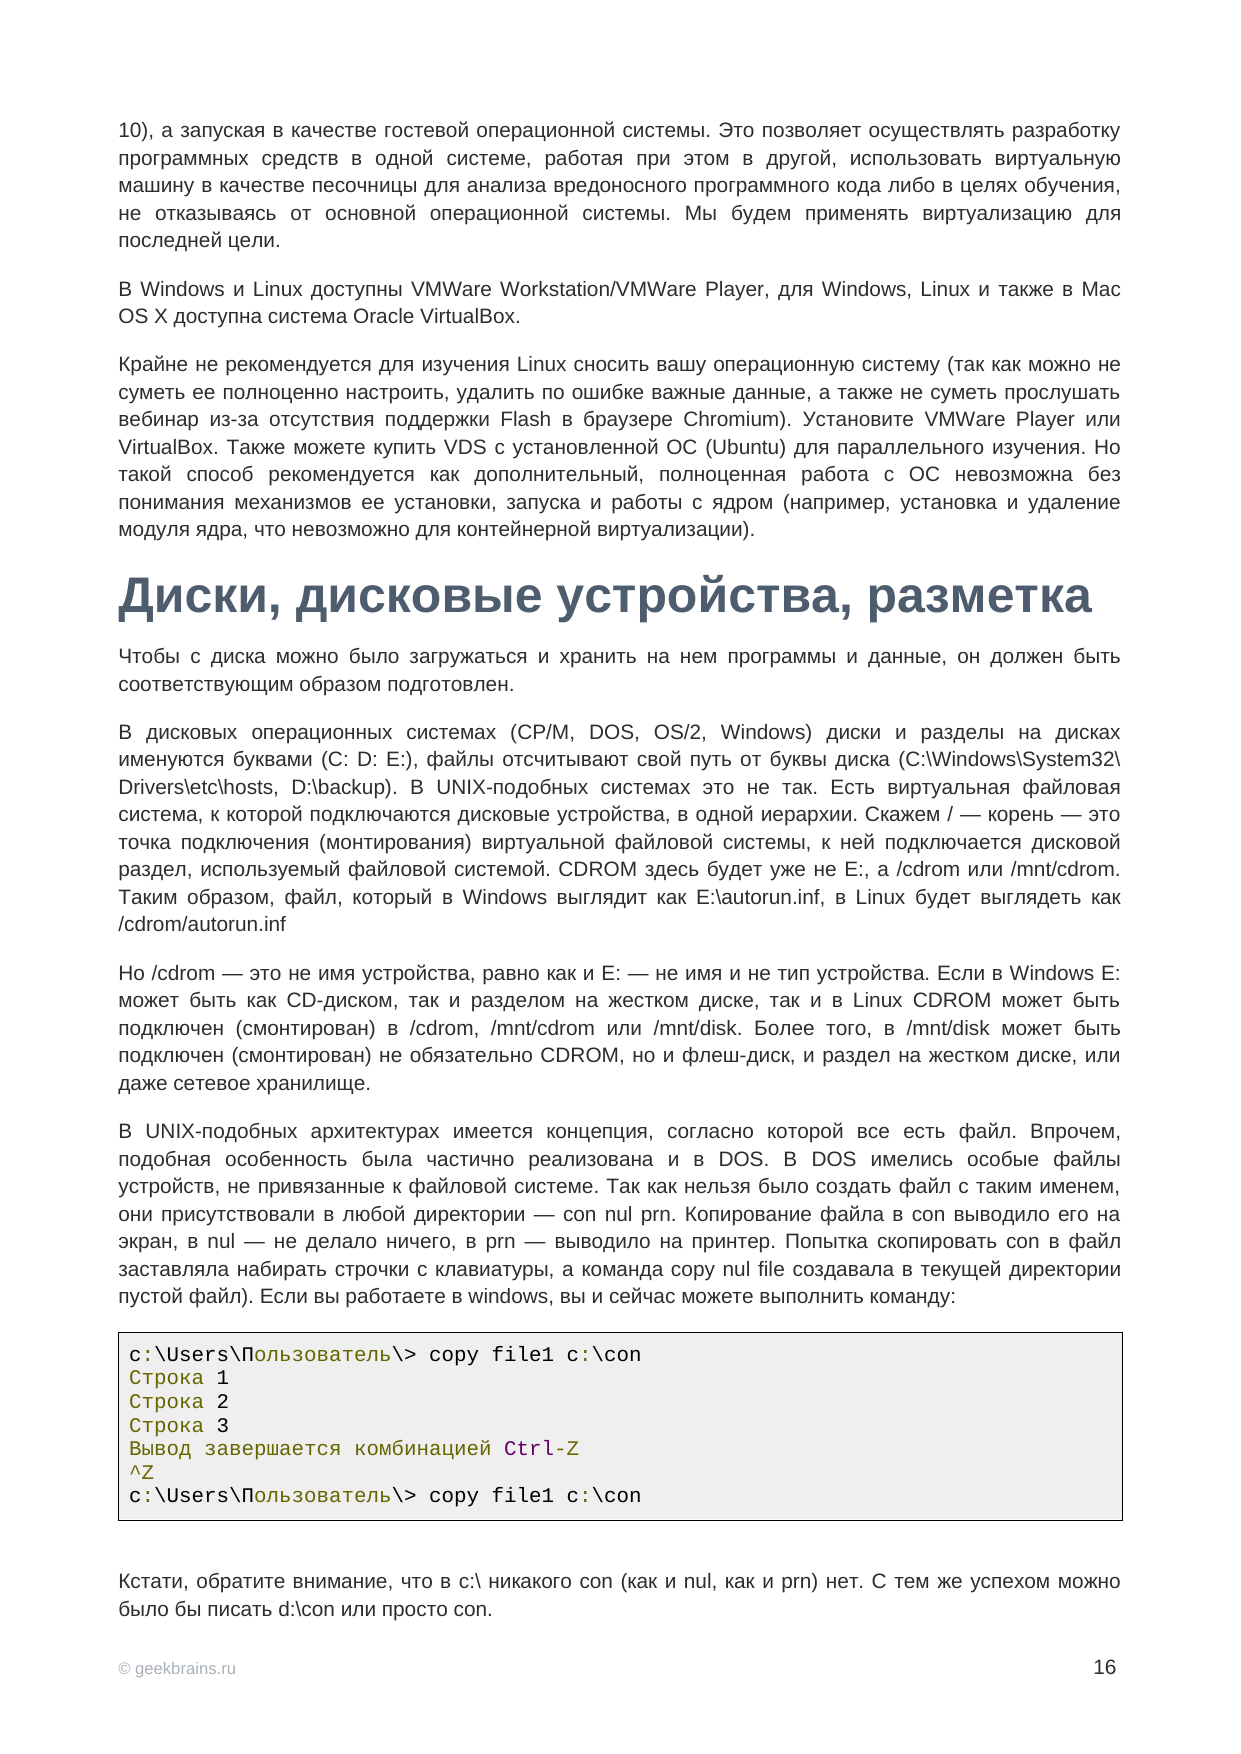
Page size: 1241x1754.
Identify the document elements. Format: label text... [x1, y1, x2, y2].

text Кстати, обратите внимание, что в c:\ никакого con (как и nul, как и prn) нет. С тем же успехом можно было бы писать d:\con или просто con. [118, 1541, 1122, 1620]
text Крайне не рекомендуется для изучения Linux сносить вашу операционную систему (так как можно не суметь ее полноценно настроить, удалить по ошибке важные данные, а также не суметь прослушать вебинар из-за отсутствия поддержки Flash в браузере Chromium). Установите VMWare Player или VirtualBox. Также можете купить VDS c установленной ОС (Ubuntu) для параллельного изучения. Но такой способ рекомендуется как дополнительный, полноценная работа с ОС невозможна без понимания механизмов ее установки, запуска и работы с ядром (например, установка и удаление модуля ядра, что невозможно для контейнерной виртуализации). [118, 352, 1122, 541]
text В Windows и Linux доступны VMWare Workstation/VMWare Player, для Windows, Linux и также в Mac OS X доступна система Oracle VirtualBox. [118, 276, 1122, 328]
text В UNIX-подобных архитектурах имеется концепция, согласно которой все есть файл. Впрочем, подобная особенность была частично реализована и в DOS. В DOS имелись особые файлы устройств, не привязанные к файловой системе. Так как нельзя было создать файл с таким именем, они присутствовали в любой директории — con nul prn. Копирование файла в con выводило его на экран, в nul — не делало ничего, в prn — выводило на принтер. Попытка скопировать con в файл заставляла набирать строчки с клавиатуры, а команда copy nul file создавала в текущей директории пустой файл). Если вы работаете в windows, вы и сейчас можете выполнить команду: [118, 1119, 1122, 1308]
text Но /cdrom — это не имя устройства, равно как и E: — не имя и не тип устройства. Если в Windows E: может быть как CD-диском, так и разделом на жестком диске, так и в Linux CDROM может быть подключен (смонтирован) в /cdrom, /mnt/cdrom или /mnt/disk. Более того, в /mnt/disk может быть подключен (смонтирован) не обязательно CDROM, но и флеш-диск, и раздел на жестком диске, или даже сетевое хранилище. [118, 961, 1122, 1094]
text Чтобы с диска можно было загружаться и хранить на нем программы и данные, он должен быть соответствующим образом подготовлен. [118, 644, 1122, 695]
subtitle Диски, дисковые устройства, разметка [118, 566, 1122, 623]
table_header c:\Users\Пользователь\> copy file1 c:\con Строка 1 Строка 2 Строка 3 Вывод завершается комбинацией Ctrl-Z ^Z c:\Users\Пользователь\> copy file1 c:\con [119, 1333, 1122, 1519]
text В дисковых операционных системах (CP/M, DOS, OS/2, Windows) диски и разделы на дисках именуются буквами (C: D: E:), файлы отсчитывают свой путь от буквы диска (C:\Windows\System32\Drivers\etc\hosts, D:\backup). В UNIX-подобных системах это не так. Есть виртуальная файловая система, к которой подключаются дисковые устройства, в одной иерархии. Скажем / — корень — это точка подключения (монтирования) виртуальной файловой системы, к ней подключается дисковой раздел, используемый файловой системой. CDROM здесь будет уже не E:, а /cdrom или /mnt/cdrom. Таким образом, файл, который в Windows выглядит как E:\autorun.inf, в Linux будет выглядеть как /cdrom/autorun.inf [118, 720, 1122, 936]
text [118, 118, 1122, 252]
